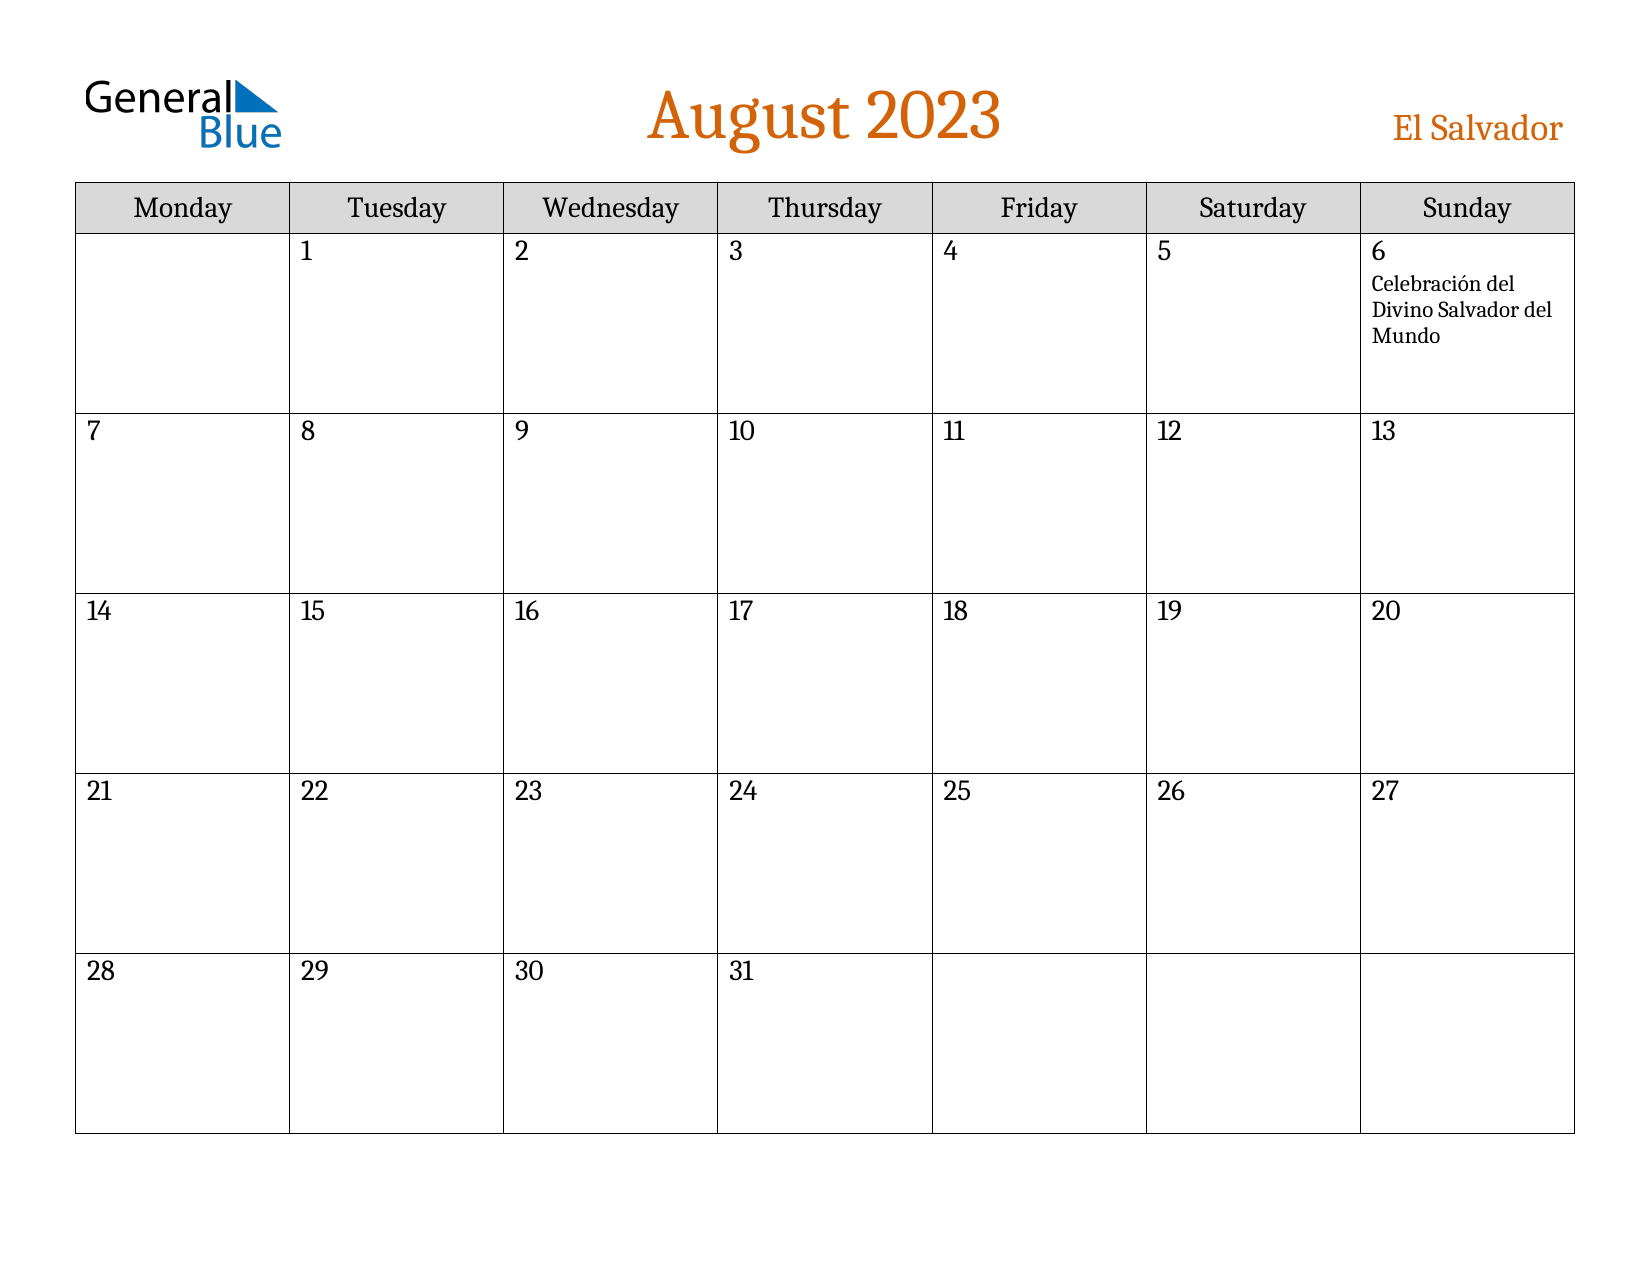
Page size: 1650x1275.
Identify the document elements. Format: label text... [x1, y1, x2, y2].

table_cell [1147, 270, 1360, 413]
table_cell 13 [1361, 414, 1574, 450]
table_cell Sunday [1361, 183, 1574, 233]
table_cell [933, 990, 1146, 1133]
table_cell 11 [933, 414, 1146, 450]
table_cell Tuesday [290, 183, 503, 233]
table_cell 2 [504, 234, 717, 270]
table_cell 14 [76, 594, 289, 630]
table_cell [933, 954, 1146, 990]
table_cell [504, 270, 717, 413]
table_cell 20 [1361, 594, 1574, 630]
table_cell 27 [1361, 774, 1574, 810]
table_cell [290, 630, 503, 773]
table_cell 29 [290, 954, 503, 990]
table_cell 4 [933, 234, 1146, 270]
table_cell 30 [504, 954, 717, 990]
table_cell [933, 630, 1146, 773]
table_cell 28 [76, 954, 289, 990]
table_cell 12 [1147, 414, 1360, 450]
table_cell 6 [1361, 234, 1574, 270]
table_cell 7 [76, 414, 289, 450]
table_cell Friday [933, 183, 1146, 233]
table_cell 22 [290, 774, 503, 810]
table_cell 8 [290, 414, 503, 450]
table_cell 15 [290, 594, 503, 630]
table_cell [504, 450, 717, 593]
table_cell 3 [718, 234, 932, 270]
table_cell [718, 630, 932, 773]
table_cell [1147, 810, 1360, 953]
table_cell [504, 810, 717, 953]
table_cell [76, 630, 289, 773]
table_cell [76, 450, 289, 593]
table_cell [504, 630, 717, 773]
table_cell 16 [504, 594, 717, 630]
table_cell 19 [1147, 594, 1360, 630]
table_cell [933, 810, 1146, 953]
table_cell [1361, 450, 1574, 593]
table_cell [933, 450, 1146, 593]
table_cell 21 [76, 774, 289, 810]
table_cell [504, 990, 717, 1133]
table_cell Celebración del Divino Salvador del Mundo [1361, 270, 1574, 413]
table_cell [76, 990, 289, 1133]
table_cell 17 [718, 594, 932, 630]
table_cell [290, 450, 503, 593]
table_cell [1361, 990, 1574, 1133]
table_cell 10 [718, 414, 932, 450]
table_cell Monday [76, 183, 289, 233]
table_header El Salvador [1146, 75, 1574, 182]
table_cell [1147, 630, 1360, 773]
table_cell Wednesday [504, 183, 717, 233]
table_header [76, 75, 503, 182]
table_header August 2023 [504, 75, 1146, 182]
table_cell [1361, 954, 1574, 990]
table_cell [1147, 990, 1360, 1133]
table_cell [290, 270, 503, 413]
table_cell [76, 270, 289, 413]
table_cell 24 [718, 774, 932, 810]
table_cell 18 [933, 594, 1146, 630]
table_cell [718, 990, 932, 1133]
table_cell 9 [504, 414, 717, 450]
table_cell [1361, 810, 1574, 953]
table_cell 23 [504, 774, 717, 810]
table_cell [76, 810, 289, 953]
table_cell [76, 234, 289, 270]
table_cell 26 [1147, 774, 1360, 810]
table_cell 5 [1147, 234, 1360, 270]
table_cell 25 [933, 774, 1146, 810]
table_cell [718, 450, 932, 593]
table_cell Thursday [718, 183, 932, 233]
table_cell [1361, 630, 1574, 773]
table_cell [1147, 450, 1360, 593]
table_cell [1147, 954, 1360, 990]
table_cell [290, 990, 503, 1133]
table_cell 1 [290, 234, 503, 270]
table_cell [718, 810, 932, 953]
table_cell [718, 270, 932, 413]
table_cell [290, 810, 503, 953]
table_cell [933, 270, 1146, 413]
table_cell Saturday [1147, 183, 1360, 233]
picture [86, 80, 281, 148]
table_cell 31 [718, 954, 932, 990]
